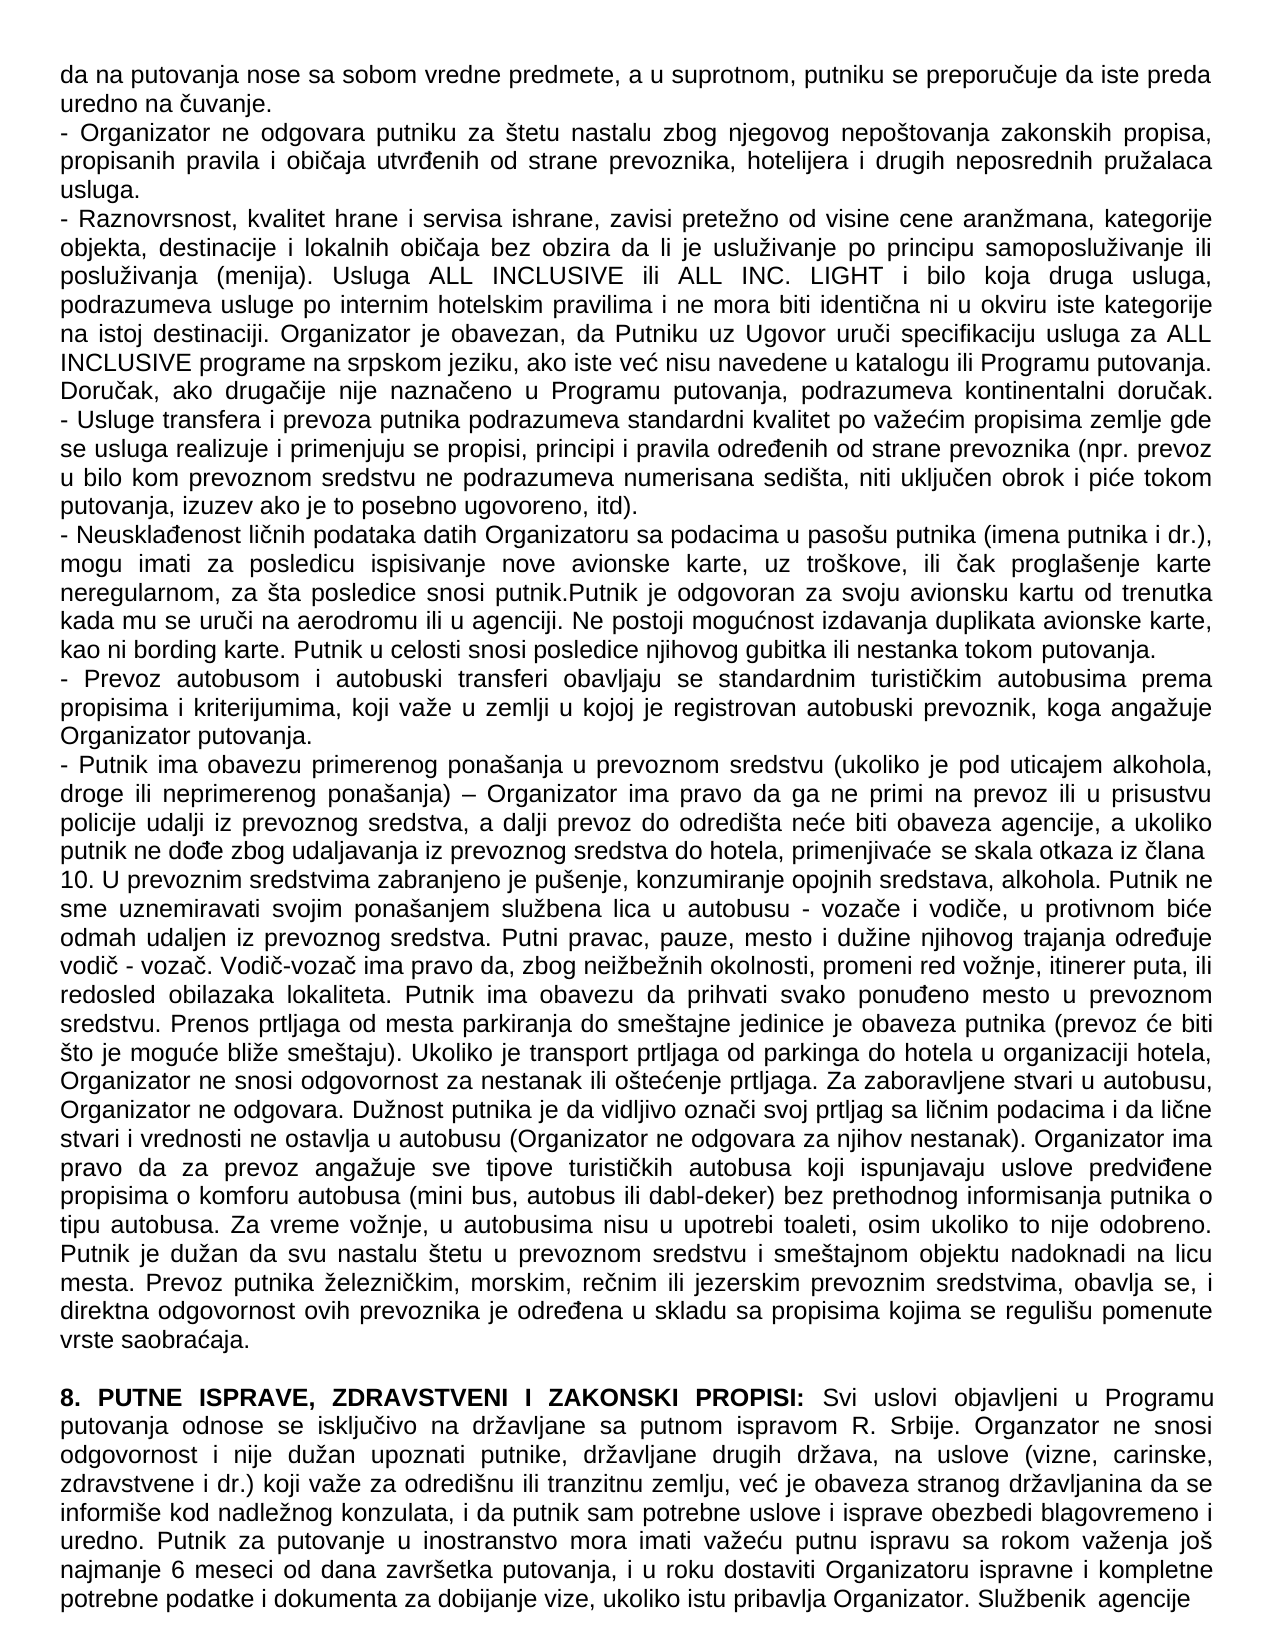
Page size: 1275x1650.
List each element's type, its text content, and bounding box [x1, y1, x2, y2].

list Prevoz autobusom i autobuski transferi obavljaju se standardnim turističkim autobusima prema propisima i kriterijumima, koji važe u zemlji u kojoj je registrovan autobuski prevoznik, koga angažuje Organizator putovanja. [60, 664, 1214, 750]
list Usluge transfera i prevoza putnika podrazumeva standardni kvalitet po važećim propisima zemlje gde se usluga realizuje i primenjuju se propisi, principi i pravila određenih od strane prevoznika (npr. prevoz u bilo kom prevoznom sredstvu ne podrazumeva numerisana sedišta, niti uključen obrok i piće tokom putovanja, izuzev ako je to posebno ugovoreno, itd). [60, 405, 1214, 520]
text da na putovanja nose sa sobom vredne predmete, a u suprotnom, putniku se preporučuje da iste preda uredno na čuvanje. [60, 60, 1214, 117]
list Organizator ne odgovara putniku za štetu nastalu zbog njegovog nepoštovanja zakonskih propisa, propisanih pravila i običaja utvrđenih od strane prevoznika, hotelijera i drugih neposrednih pružalaca usluga. [60, 117, 1214, 204]
list Putnik ima obavezu primerenog ponašanja u prevoznom sredstvu (ukoliko je pod uticajem alkohola, droge ili neprimerenog ponašanja) – Organizator ima pravo da ga ne primi na prevoz ili u prisustvu policije udalji iz prevoznog sredstva, a dalji prevoz do odredišta neće biti obaveza agencije, a ukoliko putnik ne dođe zbog udaljavanja iz prevoznog sredstva do hotela, primenjivaće se skala otkaza iz člana [60, 750, 1214, 865]
list PUTNE ISPRAVE, ZDRAVSTVENI I ZAKONSKI PROPISI: Svi uslovi objavljeni u Programu putovanja odnose se isključivo na državljane sa putnom ispravom R. Srbije. Organzator ne snosi odgovornost i nije dužan upoznati putnike, državljane drugih država, na uslove (vizne, carinske, zdravstvene i dr.) koji važe za odredišnu ili tranzitnu zemlju, već je obaveza stranog državljanina da se informiše kod nadležnog konzulata, i da putnik sam potrebne uslove i isprave obezbedi blagovremeno i uredno. Putnik za putovanje u inostranstvo mora imati važeću putnu ispravu sa rokom važenja još najmanje 6 meseci od dana završetka putovanja, i u roku dostaviti Organizatoru ispravne i kompletne potrebne podatke i dokumenta za dobijanje vize, ukoliko istu pribavlja Organizator. Službenik agencije [60, 1383, 1215, 1613]
list Neusklađenost ličnih podataka datih Organizatoru sa podacima u pasošu putnika (imena putnika i dr.), mogu imati za posledicu ispisivanje nove avionske karte, uz troškove, ili čak proglašenje karte neregularnom, za šta posledice snosi putnik.Putnik je odgovoran za svoju avionsku kartu od trenutka kada mu se uruči na aerodromu ili u agenciji. Ne postoji mogućnost izdavanja duplikata avionske karte, kao ni bording karte. Putnik u celosti snosi posledice njihovog gubitka ili nestanka tokom putovanja. [60, 520, 1214, 664]
text 10. U prevoznim sredstvima zabranjeno je pušenje, konzumiranje opojnih sredstava, alkohola. Putnik ne sme uznemiravati svojim ponašanjem službena lica u autobusu - vozače i vodiče, u protivnom biće odmah udaljen iz prevoznog sredstva. Putni pravac, pauze, mesto i dužine njihovog trajanja određuje vodič - vozač. Vodič-vozač ima pravo da, zbog neižbežnih okolnosti, promeni red vožnje, itinerer puta, ili redosled obilazaka lokaliteta. Putnik ima obavezu da prihvati svako ponuđeno mesto u prevoznom sredstvu. Prenos prtljaga od mesta parkiranja do smeštajne jedinice je obaveza putnika (prevoz će biti što je moguće bliže smeštaju). Ukoliko je transport prtljaga od parkinga do hotela u organizaciji hotela, Organizator ne snosi odgovornost za nestanak ili oštećenje prtljaga. Za zaboravljene stvari u autobusu, Organizator ne odgovara. Dužnost putnika je da vidljivo označi svoj prtljag sa ličnim podacima i da lične stvari i vrednosti ne ostavlja u autobusu (Organizator ne odgovara za njihov nestanak). Organizator ima pravo da za prevoz angažuje sve tipove turističkih autobusa koji ispunjavaju uslove predviđene propisima o komforu autobusa (mini bus, autobus ili dabl-deker) bez prethodnog informisanja putnika o tipu autobusa. Za vreme vožnje, u autobusima nisu u upotrebi toaleti, osim ukoliko to nije odobreno. Putnik je dužan da svu nastalu štetu u prevoznom sredstvu i smeštajnom objektu nadoknadi na licu mesta. Prevoz putnika železničkim, morskim, rečnim ili jezerskim prevoznim sredstvima, obavlja se, i direktna odgovornost ovih prevoznika je određena u skladu sa propisima kojima se regulišu pomenute vrste saobraćaja. [60, 865, 1214, 1354]
list Raznovrsnost, kvalitet hrane i servisa ishrane, zavisi pretežno od visine cene aranžmana, kategorije objekta, destinacije i lokalnih običaja bez obzira da li je usluživanje po principu samoposluživanje ili posluživanja (menija). Usluga ALL INCLUSIVE ili ALL INC. LIGHT i bilo koja druga usluga, podrazumeva usluge po internim hotelskim pravilima i ne mora biti identična ni u okviru iste kategorije na istoj destinaciji. Organizator je obavezan, da Putniku uz Ugovor uruči specifikaciju usluga za ALL INCLUSIVE programe na srpskom jeziku, ako iste već nisu navedene u katalogu ili Programu putovanja. Doručak, ako drugačije nije naznačeno u Programu putovanja, podrazumeva kontinentalni doručak. [60, 204, 1214, 405]
